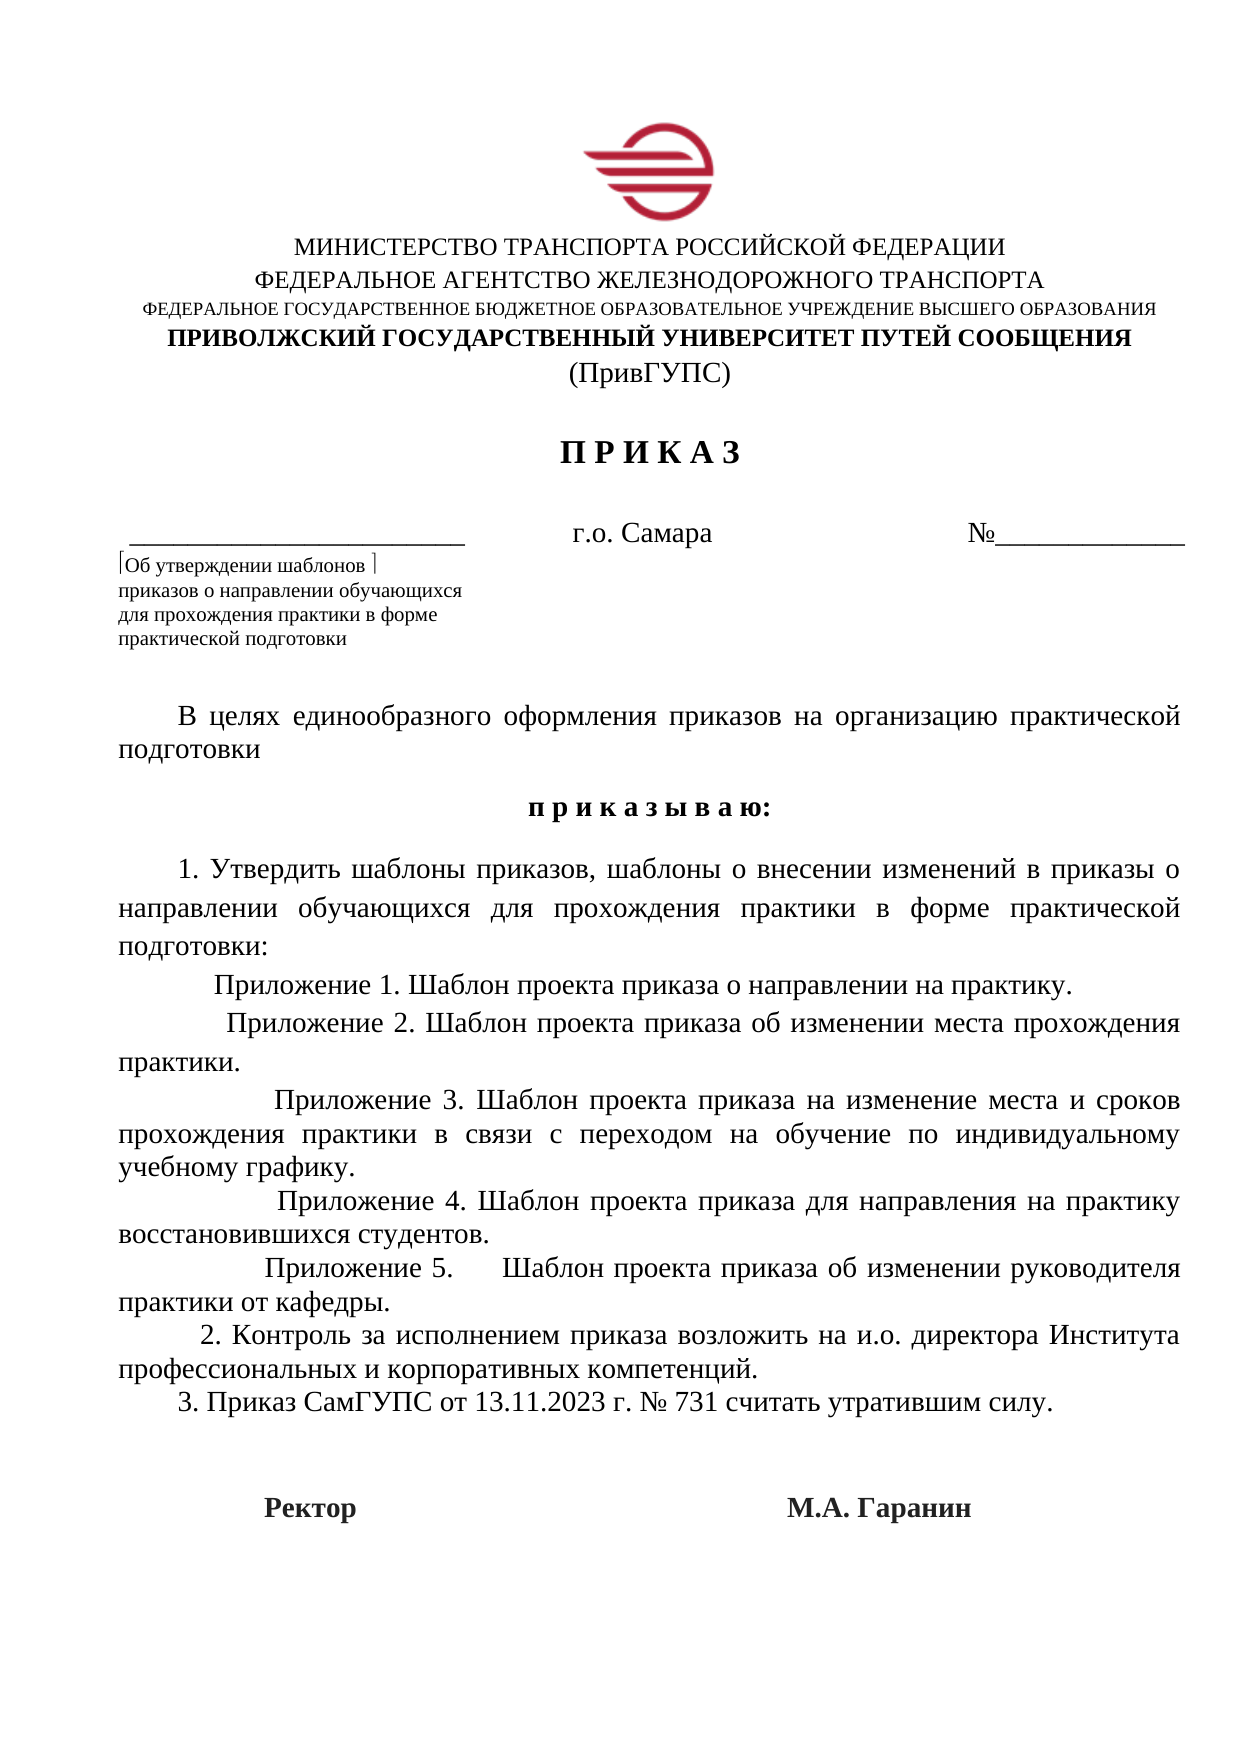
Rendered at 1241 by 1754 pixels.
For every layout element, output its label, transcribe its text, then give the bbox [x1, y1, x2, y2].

text В целях единообразного оформления приказов на организацию практической подготовки [118, 698, 1181, 765]
text приказов о направлении обучающихся для прохождения практики в форме практической подготовки [118, 577, 467, 650]
text 2. Контроль за исполнением приказа возложить на и.о. директора Института профессиональных и корпоративных компетенций. [118, 1317, 1181, 1384]
text Приложение 2. Шаблон проекта приказа об изменении места прохождения практики. [118, 1005, 1181, 1077]
text ФЕДЕРАЛЬНОЕ АГЕНTСТВО ЖЕЛЕЗНОДОРОЖНОГО ТРАНСПОРТА [118, 265, 1181, 293]
text 1. Утвердить шаблоны приказов, шаблоны о внесении изменений в приказы о направлении обучающихся для прохождения практики в форме практической подготовки: [118, 851, 1181, 962]
table_header _______________________ [118, 515, 532, 553]
text Ректор М.А. Гаранин [118, 1490, 1181, 1523]
text Об утверждении шаблонов [118, 553, 467, 577]
table_header г.о. Самара [532, 515, 753, 553]
text Приложение 4. Шаблон проекта приказа для направления на практику восстановившихся студентов. [118, 1183, 1181, 1250]
text (ПривГУПС) [118, 356, 1181, 389]
text ПРИВОЛЖСКИЙ ГОСУДАРСТВЕННЫЙ УНИВЕРСИТЕТ ПУТЕЙ СООБЩЕНИЯ [118, 323, 1181, 351]
text 3. Приказ СамГУПС от 13.11.2023 г. № 731 считать утратившим силу. [118, 1384, 1181, 1418]
picture [581, 118, 718, 228]
table_header №_____________ [753, 515, 1196, 553]
text П Р И К А З [118, 433, 1181, 471]
text Приложение 3. Шаблон проекта приказа на изменение места и сроков прохождения практики в связи с переходом на обучение по индивидуальному учебному графику. [118, 1082, 1181, 1183]
text ФЕДЕРАЛЬНОЕ ГОСУДАРСТВЕННОЕ БЮДЖЕТНОЕ ОБРАЗОВАТЕЛЬНОЕ УЧРЕЖДЕНИЕ ВЫСШЕГО ОБРАЗОВАНИЯ [118, 298, 1181, 319]
text п р и к а з ы в а ю: [118, 789, 1181, 822]
text Приложение 5. Шаблон проекта приказа об изменении руководителя практики от кафедры. [118, 1250, 1181, 1317]
text МИНИСТЕРСТВО ТРАНСПОРТА РОССИЙСКОЙ ФЕДЕРАЦИИ [118, 232, 1181, 261]
text Приложение 1. Шаблон проекта приказа о направлении на практику. [118, 967, 1181, 1000]
